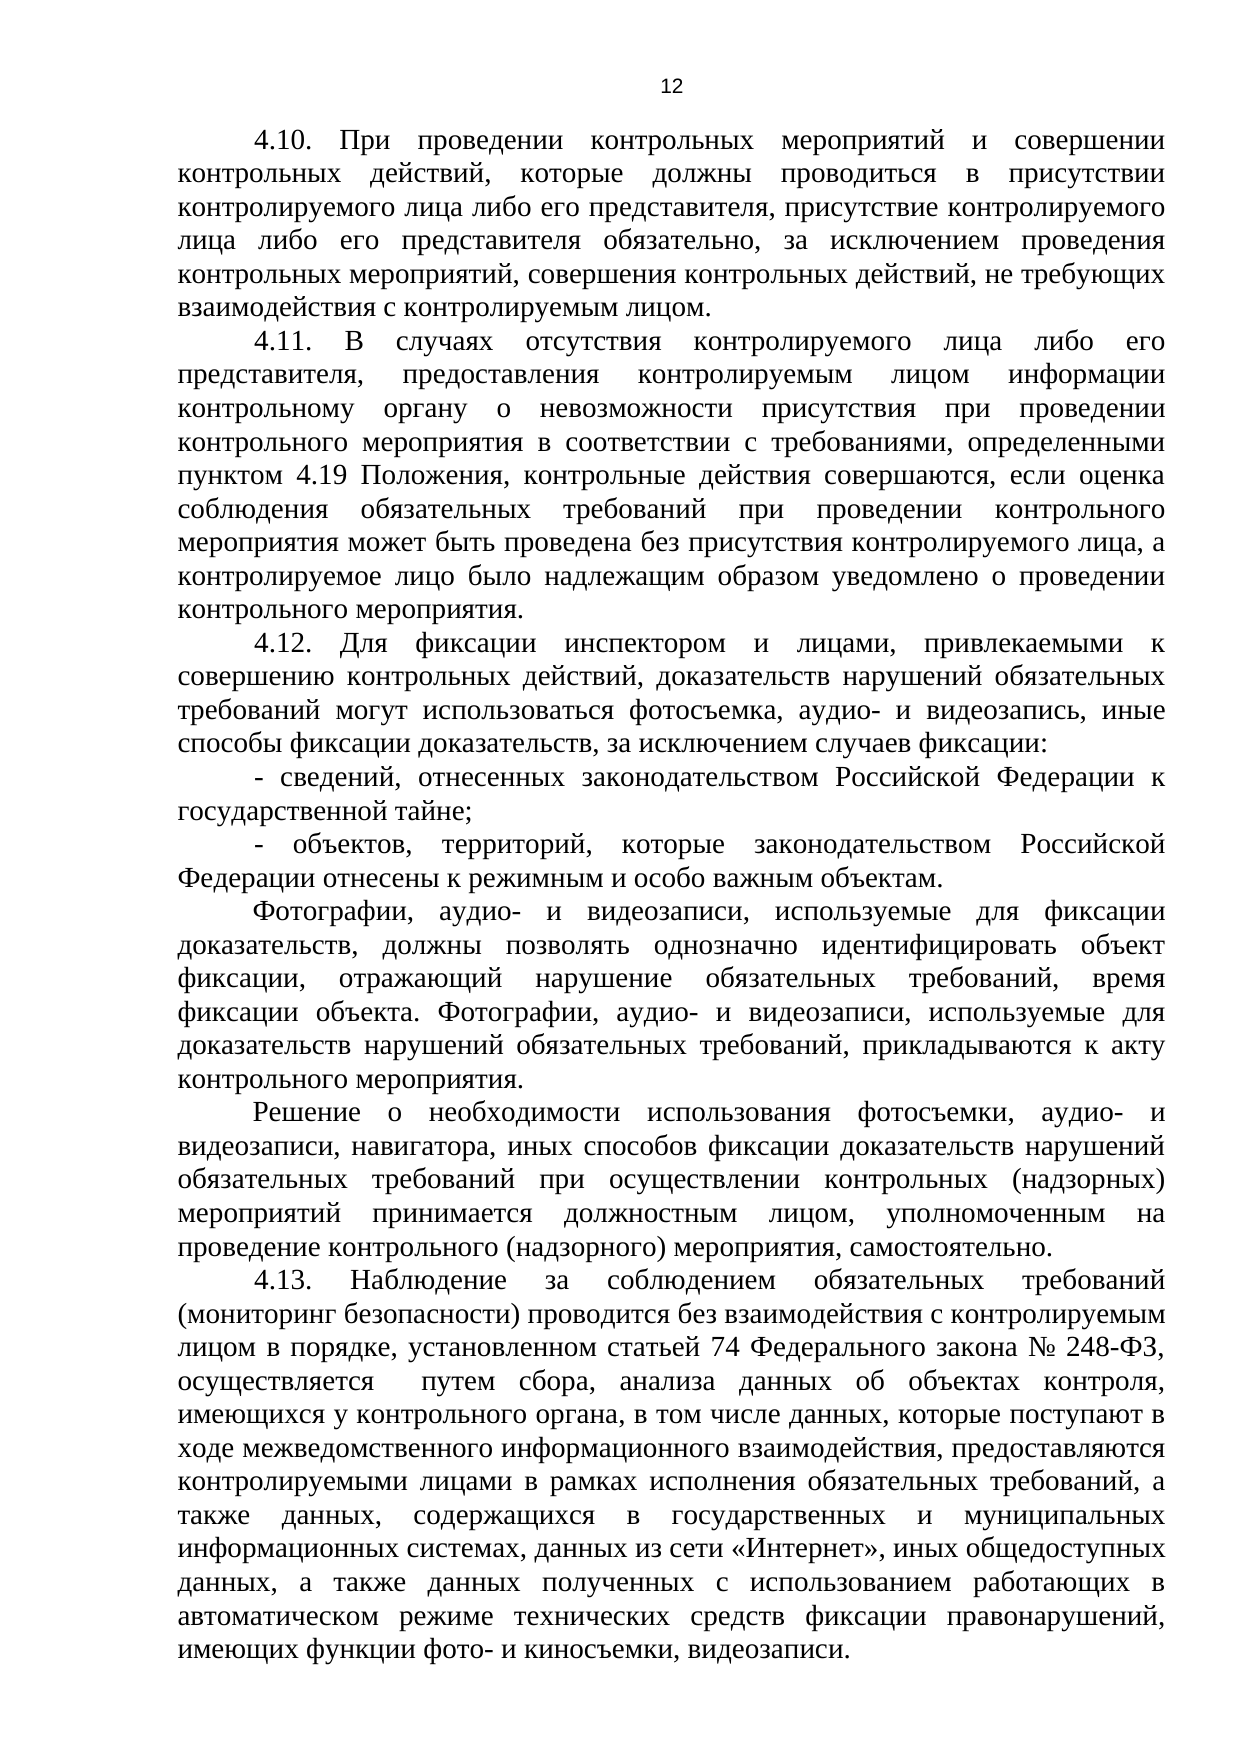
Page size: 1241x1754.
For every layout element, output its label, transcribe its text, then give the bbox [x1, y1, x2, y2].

list - объектов, территорий, которые законодательством Российской Федерации отнесены к режимным и особо важным объектам. [177, 826, 1166, 893]
list 4.11. В случаях отсутствия контролируемого лица либо его представителя, предоставления контролируемым лицом информации контрольному органу о невозможности присутствия при проведении контрольного мероприятия в соответствии с требованиями, определенными пунктом 4.19 Положения, контрольные действия совершаются, если оценка соблюдения обязательных требований при проведении контрольного мероприятия может быть проведена без присутствия контролируемого лица, а контролируемое лицо было надлежащим образом уведомлено о проведении контрольного мероприятия. [177, 323, 1166, 625]
list 4.13. Наблюдение за соблюдением обязательных требований (мониторинг безопасности) проводится без взаимодействия с контролируемым лицом в порядке, установленном статьей 74 Федерального закона № 248-ФЗ, осуществляется путем сбора, анализа данных об объектах контроля, имеющихся у контрольного органа, в том числе данных, которые поступают в ходе межведомственного информационного взаимодействия, предоставляются контролируемыми лицами в рамках исполнения обязательных требований, а также данных, содержащихся в государственных и муниципальных информационных системах, данных из сети «Интернет», иных общедоступных данных, а также данных полученных с использованием работающих в автоматическом режиме технических средств фиксации правонарушений, имеющих функции фото- и киносъемки, видеозаписи. [177, 1262, 1166, 1665]
text Фотографии, аудио- и видеозаписи, используемые для фиксации доказательств, должны позволять однозначно идентифицировать объект фиксации, отражающий нарушение обязательных требований, время фиксации объекта. Фотографии, аудио- и видеозаписи, используемые для доказательств нарушений обязательных требований, прикладываются к акту контрольного мероприятия. [177, 893, 1166, 1094]
list 4.12. Для фиксации инспектором и лицами, привлекаемыми к совершению контрольных действий, доказательств нарушений обязательных требований могут использоваться фотосъемка, аудио- и видеозапись, иные способы фиксации доказательств, за исключением случаев фиксации: [177, 625, 1166, 759]
text Решение о необходимости использования фотосъемки, аудио- и видеозаписи, навигатора, иных способов фиксации доказательств нарушений обязательных требований при осуществлении контрольных (надзорных) мероприятий принимается должностным лицом, уполномоченным на проведение контрольного (надзорного) мероприятия, самостоятельно. [177, 1094, 1166, 1262]
list 4.10. При проведении контрольных мероприятий и совершении контрольных действий, которые должны проводиться в присутствии контролируемого лица либо его представителя, присутствие контролируемого лица либо его представителя обязательно, за исключением проведения контрольных мероприятий, совершения контрольных действий, не требующих взаимодействия с контролируемым лицом. [177, 122, 1166, 323]
list - сведений, отнесенных законодательством Российской Федерации к государственной тайне; [177, 759, 1166, 826]
